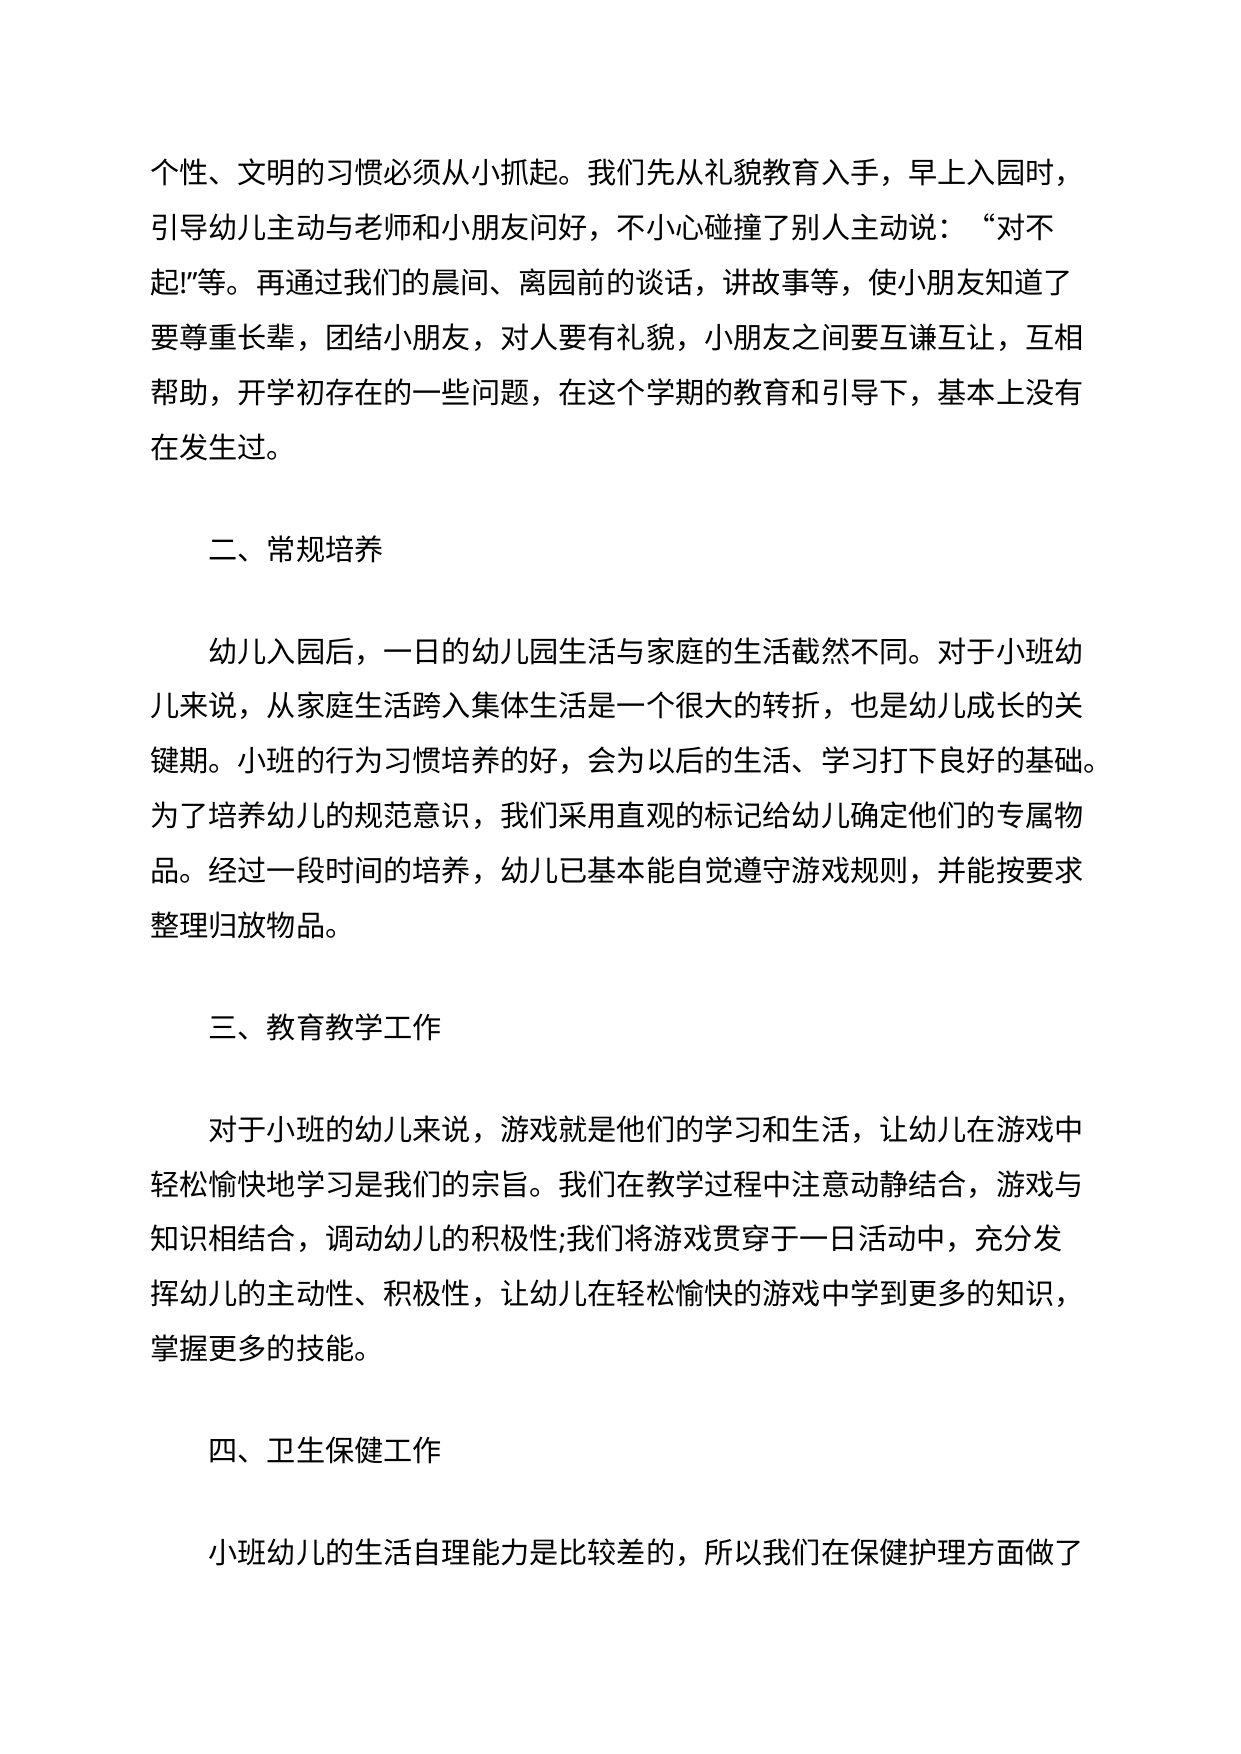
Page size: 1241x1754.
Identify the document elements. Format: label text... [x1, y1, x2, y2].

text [150, 1529, 1090, 1572]
text 四、卫生保健工作 [150, 1428, 1090, 1470]
text 二、常规培养 [150, 526, 1090, 569]
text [150, 150, 1090, 467]
text 幼儿入园后，一日的幼儿园生活与家庭的生活截然不同。对于小班幼儿来说，从家庭生活跨入集体生活是一个很大的转折，也是幼儿成长的关键期。小班的行为习惯培养的好，会为以后的生活、学习打下良好的基础。为了培养幼儿的规范意识，我们采用直观的标记给幼儿确定他们的专属物品。经过一段时间的培养，幼儿已基本能自觉遵守游戏规则，并能按要求整理归放物品。 [150, 628, 1090, 945]
text 对于小班的幼儿来说，游戏就是他们的学习和生活，让幼儿在游戏中轻松愉快地学习是我们的宗旨。我们在教学过程中注意动静结合，游戏与知识相结合，调动幼儿的积极性;我们将游戏贯穿于一日活动中，充分发挥幼儿的主动性、积极性，让幼儿在轻松愉快的游戏中学到更多的知识，掌握更多的技能。 [150, 1106, 1090, 1368]
text 三、教育教学工作 [150, 1004, 1090, 1047]
